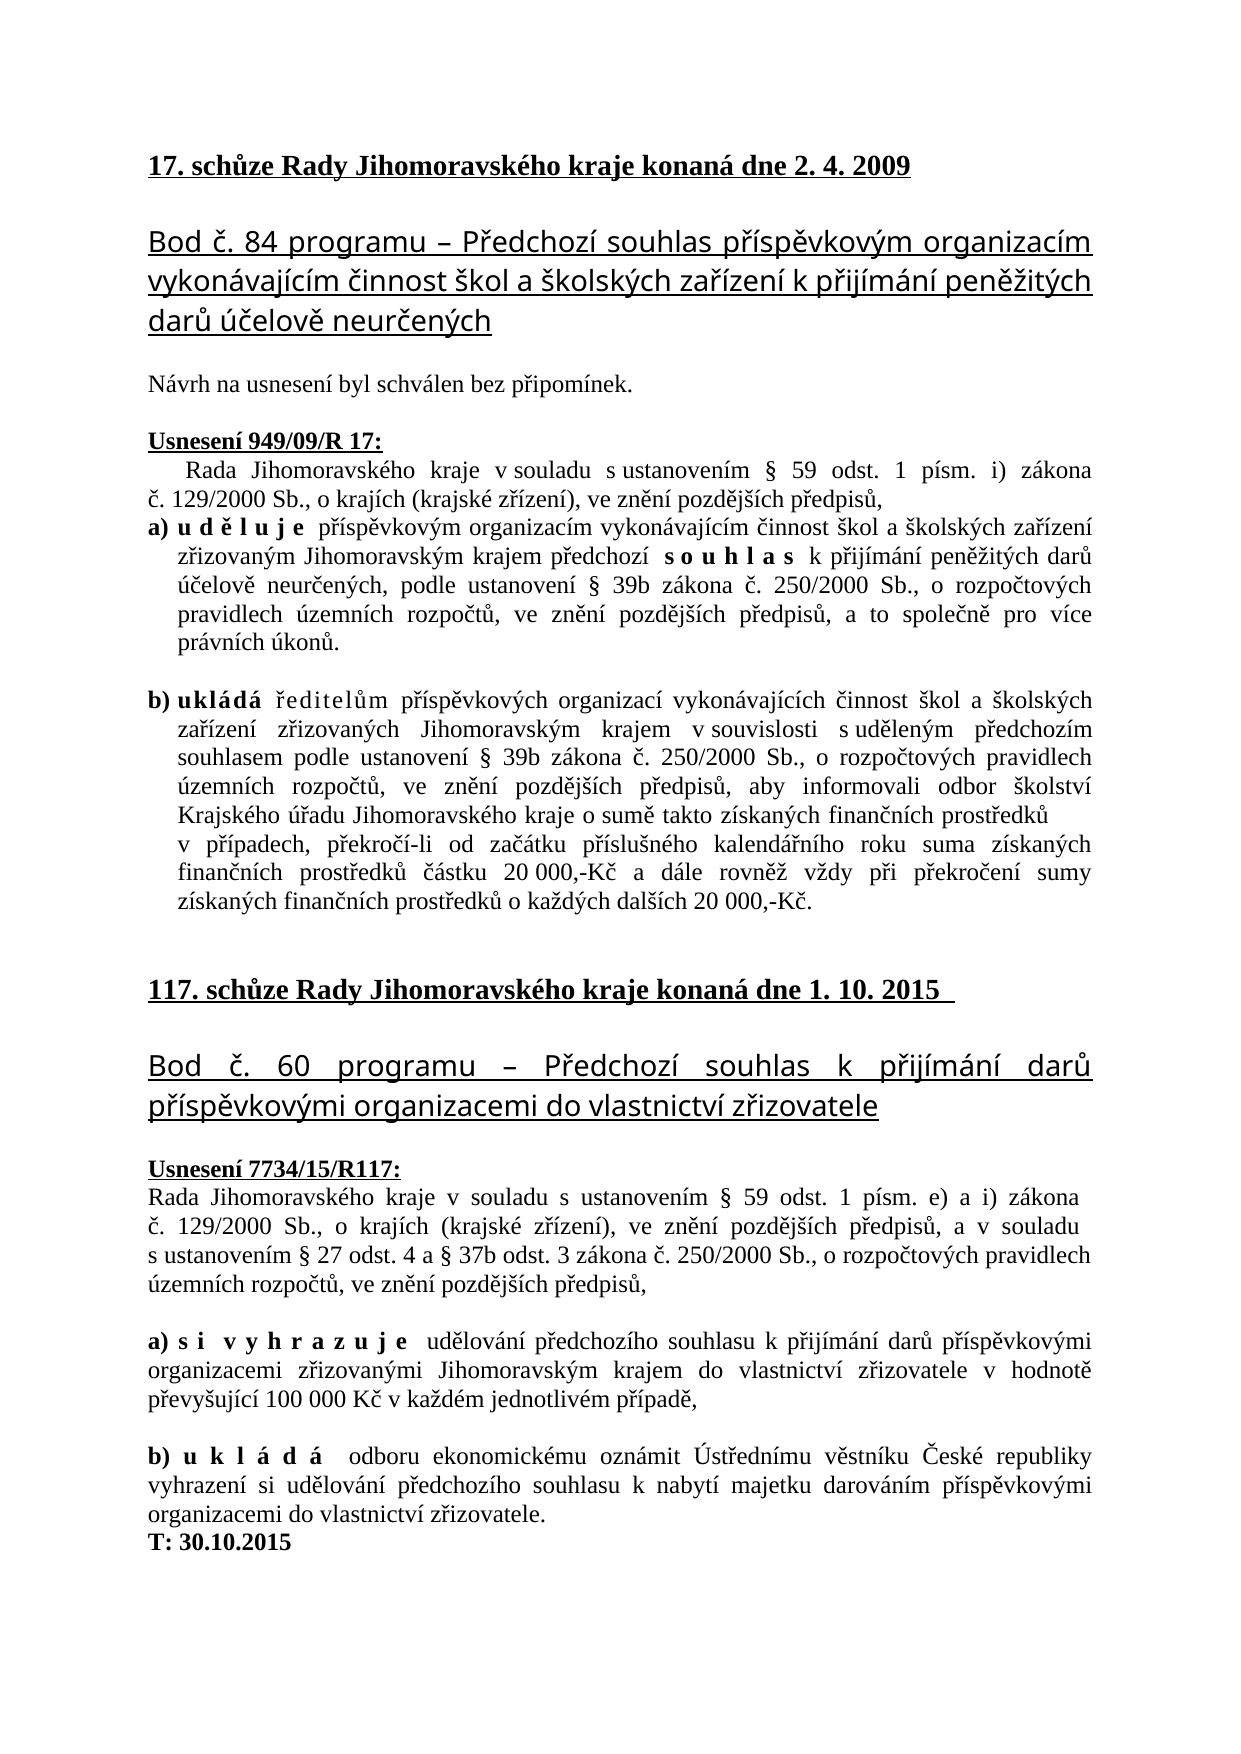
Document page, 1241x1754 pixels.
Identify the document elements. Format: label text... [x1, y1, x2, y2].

subtitle Bod č. 84 programu – Předchozí souhlas příspěvkovým organizacím vykonávajícím činnost škol a školských zařízení k přijímání peněžitých darů účelově neurčených [148, 296, 1093, 340]
text 17. schůze Rady Jihomoravského kraje konaná dne 2. 4. 2009 [148, 148, 1093, 181]
text Bod č. 60 programu – Předchozí souhlas k přijímání darů příspěvkovými organizacemi do vlastnictví zřizovatele [148, 1046, 1093, 1079]
text a) s i v y h r a z u j e udělování předchozího souhlasu k přijímání darů příspěvkovými organizacemi zřizovanými Jihomoravským krajem do vlastnictví zřizovatele v hodnotě převyšující 100 000 Kč v každém jednotlivém případě, [148, 1326, 1093, 1412]
text T: 30.10.2015 [148, 1527, 1093, 1556]
list Rada Jihomoravského kraje v souladu s ustanovením § 59 odst. 1 písm. i) zákona č. 129/2000 Sb., o krajích (krajské zřízení), ve znění pozdějších předpisů, [148, 455, 1093, 512]
list ukládá ředitelům příspěvkových organizací vykonávajících činnost škol a školských zařízení zřizovaných Jihomoravským krajem v souvislosti s uděleným předchozím souhlasem podle ustanovení § 39b zákona č. 250/2000 Sb., o rozpočtových pravidlech územních rozpočtů, ve znění pozdějších předpisů, aby informovali odbor školství Krajského úřadu Jihomoravského kraje o sumě takto získaných finančních prostředků v případech, překročí-li od začátku příslušného kalendářního roku suma získaných finančních prostředků částku 20 000,-Kč a dále rovněž vždy při překročení sumy získaných finančních prostředků o každých dalších 20 000,-Kč. [148, 685, 1093, 915]
text Návrh na usnesení byl schválen bez připomínek. [148, 369, 1093, 397]
subtitle Bod č. 84 programu – Předchozí souhlas příspěvkovým organizacím vykonávajícím činnost škol a školských zařízení k přijímání peněžitých darů účelově neurčených [148, 256, 1093, 294]
text 117. schůze Rady Jihomoravského kraje konaná dne 1. 10. 2015 [148, 972, 1093, 1006]
text b) u k l á d á odboru ekonomickému oznámit Ústřednímu věstníku České republiky vyhrazení si udělování předchozího souhlasu k nabytí majetku darováním příspěvkovými organizacemi do vlastnictví zřizovatele. [148, 1441, 1093, 1527]
text Usnesení 7734/15/R117: [148, 1154, 1093, 1182]
text Usnesení 949/09/R 17: [148, 426, 1093, 455]
text Bod č. 60 programu – Předchozí souhlas k přijímání darů příspěvkovými organizacemi do vlastnictví zřizovatele [148, 1081, 1093, 1125]
list u d ě l u j e příspěvkovým organizacím vykonávajícím činnost škol a školských zařízení zřizovaným Jihomoravským krajem předchozí s o u h l a s k přijímání peněžitých darů účelově neurčených, podle ustanovení § 39b zákona č. 250/2000 Sb., o rozpočtových pravidlech územních rozpočtů, ve znění pozdějších předpisů, a to společně pro více právních úkonů. [148, 512, 1093, 656]
text Rada Jihomoravského kraje v souladu s ustanovením § 59 odst. 1 písm. e) a i) zákona č. 129/2000 Sb., o krajích (krajské zřízení), ve znění pozdějších předpisů, a v souladu s ustanovením § 27 odst. 4 a § 37b odst. 3 zákona č. 250/2000 Sb., o rozpočtových pravidlech územních rozpočtů, ve znění pozdějších předpisů, [148, 1182, 1093, 1297]
subtitle Bod č. 84 programu – Předchozí souhlas příspěvkovým organizacím vykonávajícím činnost škol a školských zařízení k přijímání peněžitých darů účelově neurčených [148, 221, 1093, 254]
